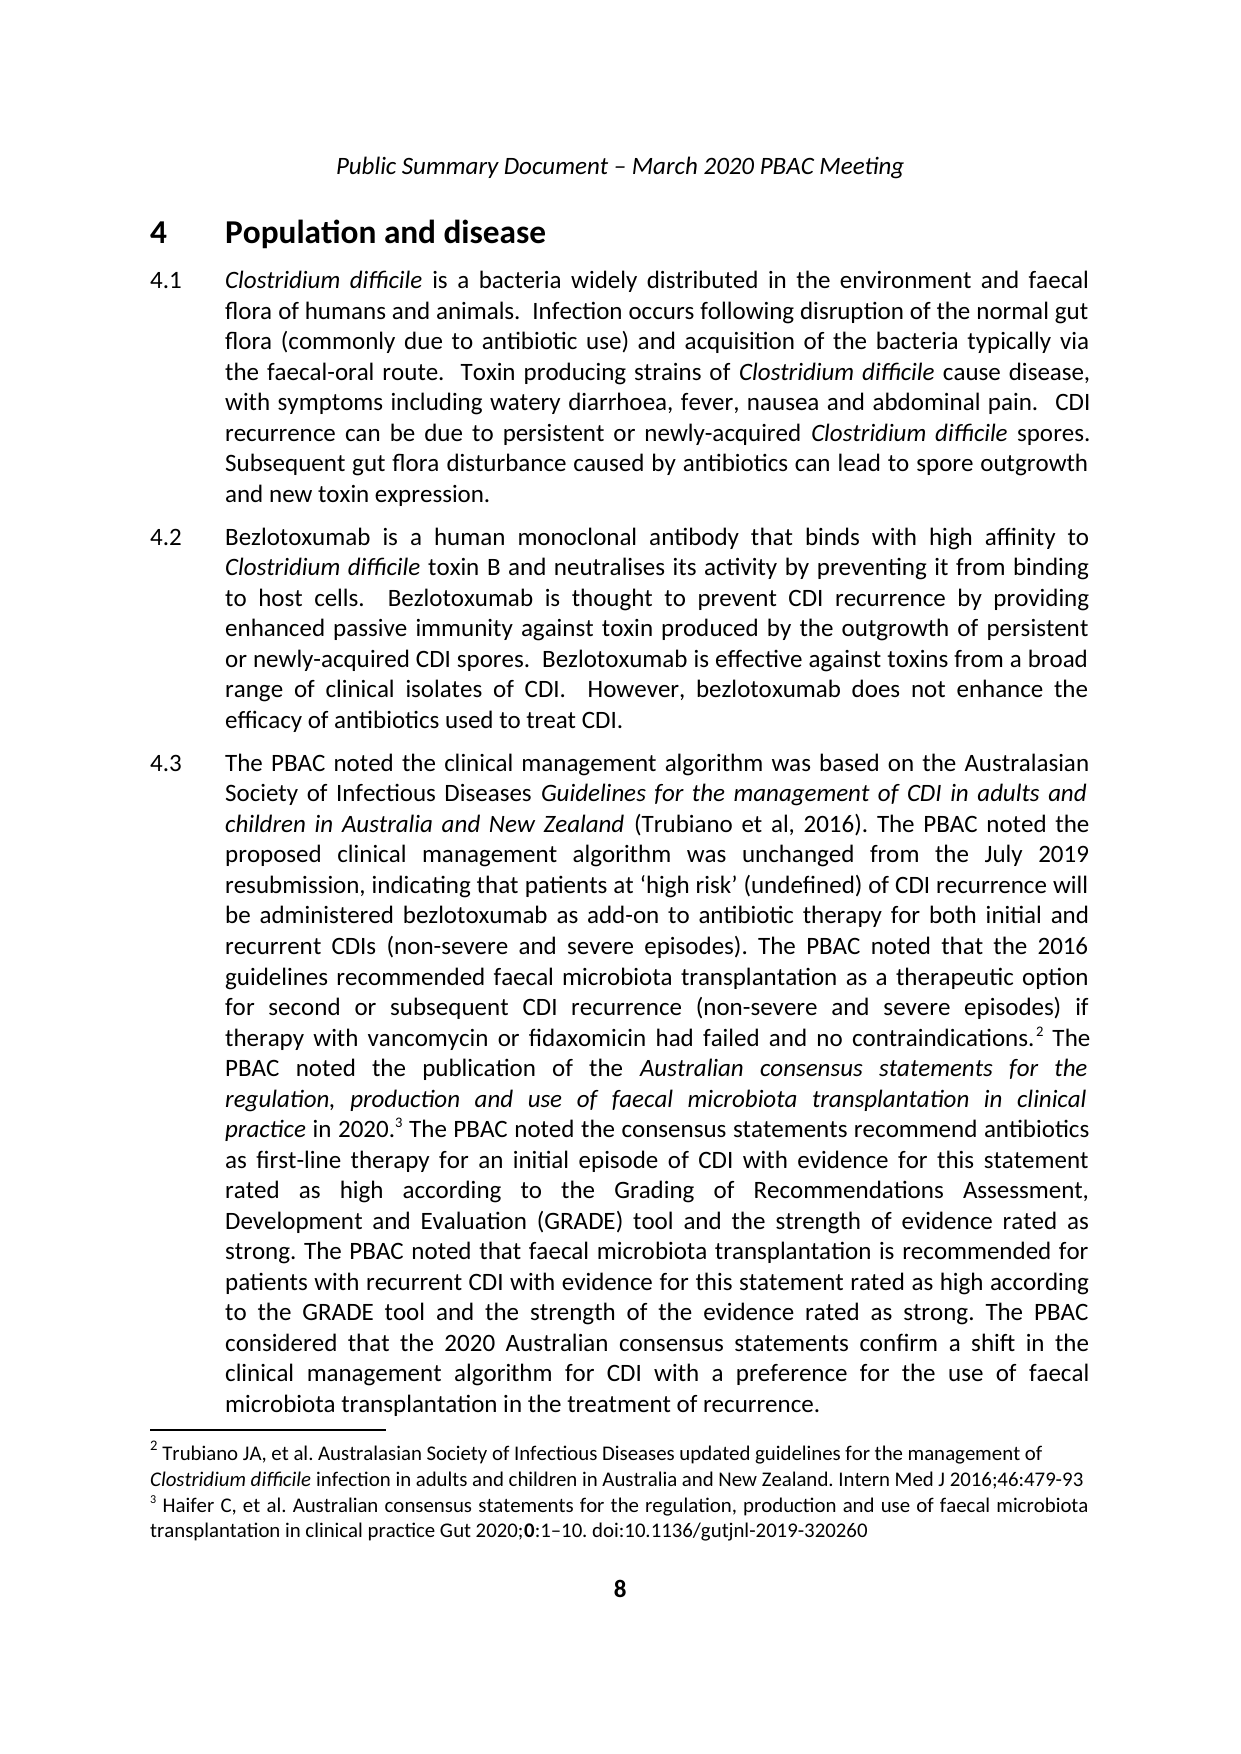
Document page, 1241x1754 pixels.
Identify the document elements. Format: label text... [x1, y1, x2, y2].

text The PBAC noted the clinical management algorithm was based on the Australasian Society of Infectious Diseases Guidelines for the management of CDI in adults and children in Australia and New Zealand (Trubiano et al, 2016). The PBAC noted the proposed clinical management algorithm was unchanged from the July 2019 resubmission, indicating that patients at ‘high risk’ (undefined) of CDI recurrence will be administered bezlotoxumab as add-on to antibiotic therapy for both initial and recurrent CDIs (non-severe and severe episodes). The PBAC noted that the 2016 guidelines recommended faecal microbiota transplantation as a therapeutic option for second or subsequent CDI recurrence (non-severe and severe episodes) if therapy with vancomycin or fidaxomicin had failed and no contraindications. The PBAC noted the publication of the Australian consensus statements for the regulation, production and use of faecal microbiota transplantation in clinical practice in 2020. The PBAC noted the consensus statements recommend antibiotics as first-line therapy for an initial episode of CDI with evidence for this statement rated as high according to the Grading of Recommendations Assessment, Development and Evaluation (GRADE) tool and the strength of evidence rated as strong. The PBAC noted that faecal microbiota transplantation is recommended for patients with recurrent CDI with evidence for this statement rated as high according to the GRADE tool and the strength of the evidence rated as strong. The PBAC considered that the 2020 Australian consensus statements confirm a shift in the clinical management algorithm for CDI with a preference for the use of faecal microbiota transplantation in the treatment of recurrence. [150, 747, 1090, 1418]
subtitle Population and disease [150, 211, 1090, 252]
list Clostridium difficile is a bacteria widely distributed in the environment and faecal flora of humans and animals. Infection occurs following disruption of the normal gut flora (commonly due to antibiotic use) and acquisition of the bacteria typically via the faecal-oral route. Toxin producing strains of Clostridium difficile cause disease, with symptoms including watery diarrhoea, fever, nausea and abdominal pain. CDI recurrence can be due to persistent or newly-acquired Clostridium difficile spores. Subsequent gut flora disturbance caused by antibiotics can lead to spore outgrowth and new toxin expression. [150, 264, 1090, 508]
text Bezlotoxumab is a human monoclonal antibody that binds with high affinity to Clostridium difficile toxin B and neutralises its activity by preventing it from binding to host cells. Bezlotoxumab is thought to prevent CDI recurrence by providing enhanced passive immunity against toxin produced by the outgrowth of persistent or newly-acquired CDI spores. Bezlotoxumab is effective against toxins from a broad range of clinical isolates of CDI. However, bezlotoxumab does not enhance the efficacy of antibiotics used to treat CDI. [150, 521, 1090, 734]
